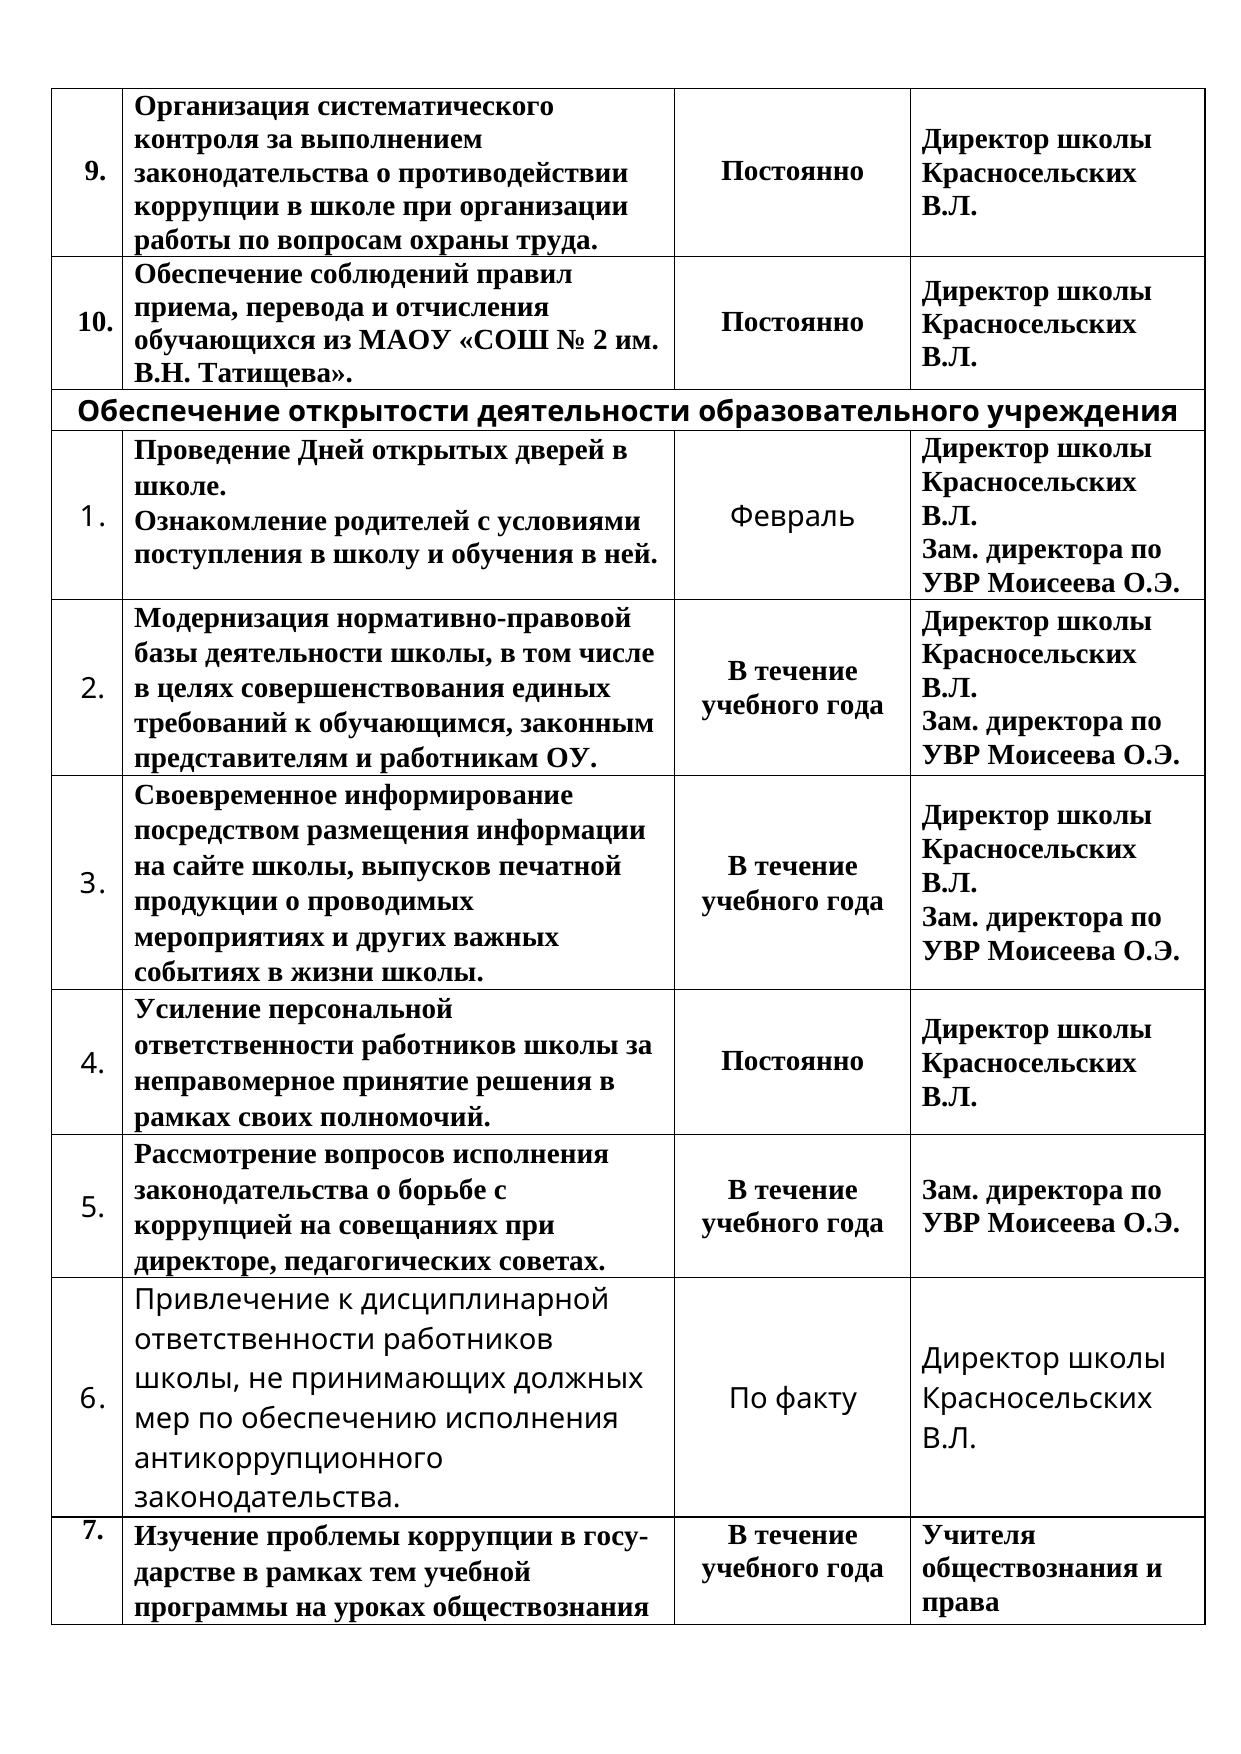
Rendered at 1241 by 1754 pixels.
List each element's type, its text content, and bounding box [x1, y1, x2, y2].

table_cell 10. [52, 257, 122, 389]
table_cell Директор школы Красносельских В.Л. [911, 1278, 1204, 1516]
table_cell Своевременное информирование посредством размещения информации на сайте школы, выпусков печатной продукции о проводимых мероприятиях и других важных событиях в жизни школы. [123, 776, 674, 989]
table_cell Привлечение к дисциплинарной ответственности работников школы, не принимающих должных мер по обеспечению исполнения антикоррупционного законодательства. [123, 1278, 674, 1516]
table_cell 5. [52, 1135, 122, 1277]
table_cell По факту [675, 1278, 910, 1516]
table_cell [911, 89, 1204, 256]
table_cell Февраль [675, 431, 910, 599]
table_cell Директор школы Красносельских В.Л. Зам. директора по УВР Моисеева О.Э. [911, 431, 1204, 599]
table_cell 2. [52, 600, 122, 775]
table_cell 6. [52, 1278, 122, 1516]
table_cell Организация систематического контроля за выполнением законодательства о противодействии коррупции в школе при организации работы по вопросам охраны труда. [123, 89, 674, 256]
table_cell 4. [52, 990, 122, 1134]
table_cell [911, 1518, 1204, 1624]
table_cell В течение учебного года [675, 1135, 910, 1277]
table_cell 9. [52, 89, 122, 256]
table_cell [123, 1518, 674, 1624]
table_cell Постоянно [675, 990, 910, 1134]
table_cell Постоянно [675, 89, 910, 256]
table_cell 3. [52, 776, 122, 989]
table_cell Проведение Дней открытых дверей в школе. Ознакомление родителей с условиями поступления в школу и обучения в ней. [123, 431, 674, 599]
table_cell Рассмотрение вопросов исполнения законодательства о борьбе с коррупцией на совещаниях при директоре, педагогических советах. [123, 1135, 674, 1277]
table_cell Постоянно [675, 257, 910, 389]
table_cell Обеспечение соблюдений правил приема, перевода и отчисления обучающихся из МАОУ «СОШ № 2 им. В.Н. Татищева». [123, 257, 674, 389]
table_cell В течение учебного года [675, 776, 910, 989]
table_cell Обеспечение открытости деятельности образовательного учреждения [52, 390, 1204, 430]
table_cell Усиление персональной ответственности работников школы за неправомерное принятие решения в рамках своих полномочий. [123, 990, 674, 1134]
table_cell 7. [52, 1518, 122, 1624]
table_cell В течение учебного года [675, 600, 910, 775]
table_cell Модернизация нормативно-правовой базы деятельности школы, в том числе в целях совершенствования единых требований к обучающимся, законным представителям и работникам ОУ. [123, 600, 674, 775]
table_cell 1. [52, 431, 122, 599]
table_cell Директор школы Красносельских В.Л. Зам. директора по УВР Моисеева О.Э. [911, 600, 1204, 775]
table_cell Директор школы Красносельских В.Л. Зам. директора по УВР Моисеева О.Э. [911, 776, 1204, 989]
table_cell Зам. директора по УВР Моисеева О.Э. [911, 1135, 1204, 1277]
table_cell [675, 1518, 910, 1624]
table_cell Директор школы Красносельских В.Л. [911, 990, 1204, 1134]
table_cell Директор школы Красносельских В.Л. [911, 257, 1204, 389]
